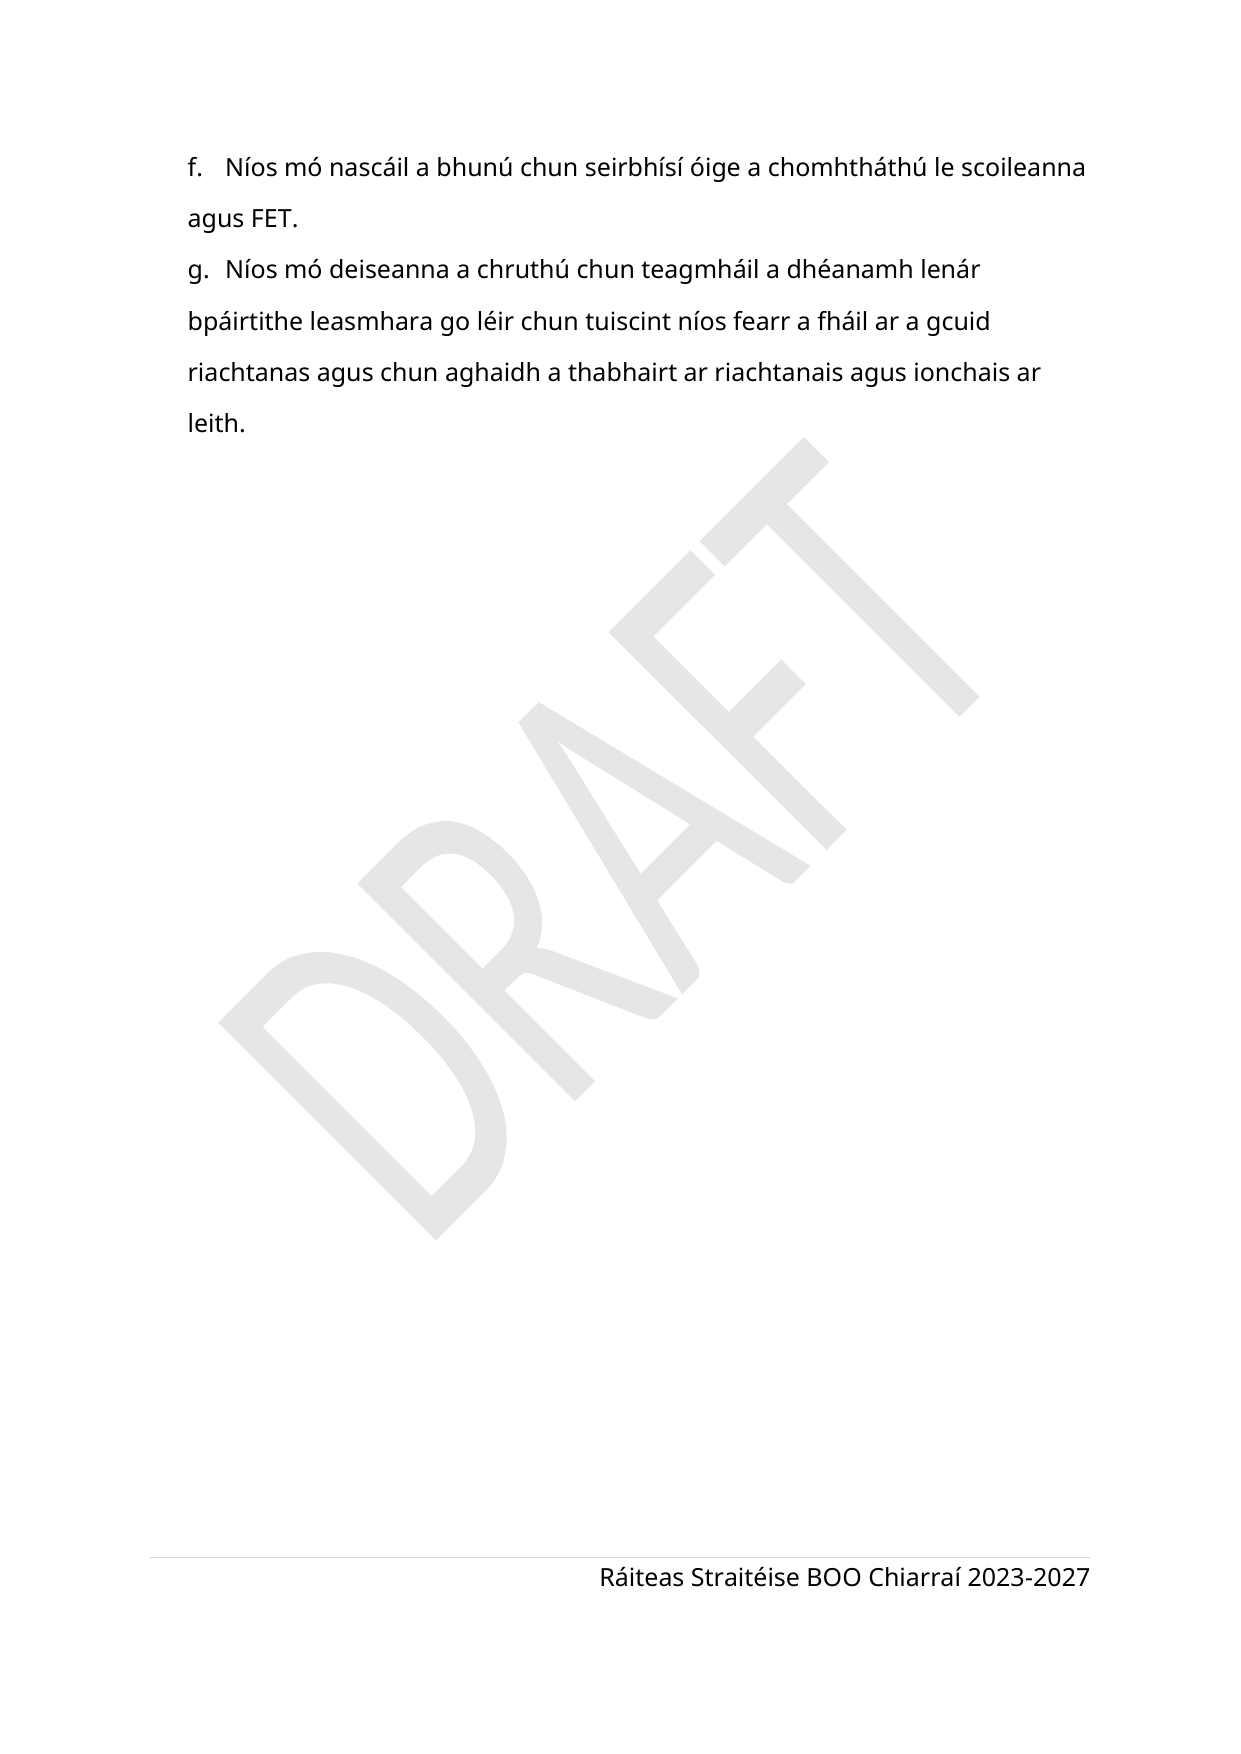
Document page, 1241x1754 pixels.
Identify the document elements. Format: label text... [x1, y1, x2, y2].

list Níos mó deiseanna a chruthú chun teagmháil a dhéanamh lenár bpáirtithe leasmhara go léir chun tuiscint níos fearr a fháil ar a gcuid riachtanas agus chun aghaidh a thabhairt ar riachtanais agus ionchais ar leith. [187, 252, 1090, 439]
list Níos mó nascáil a bhunú chun seirbhísí óige a chomhtháthú le scoileanna agus FET. [187, 150, 1090, 235]
